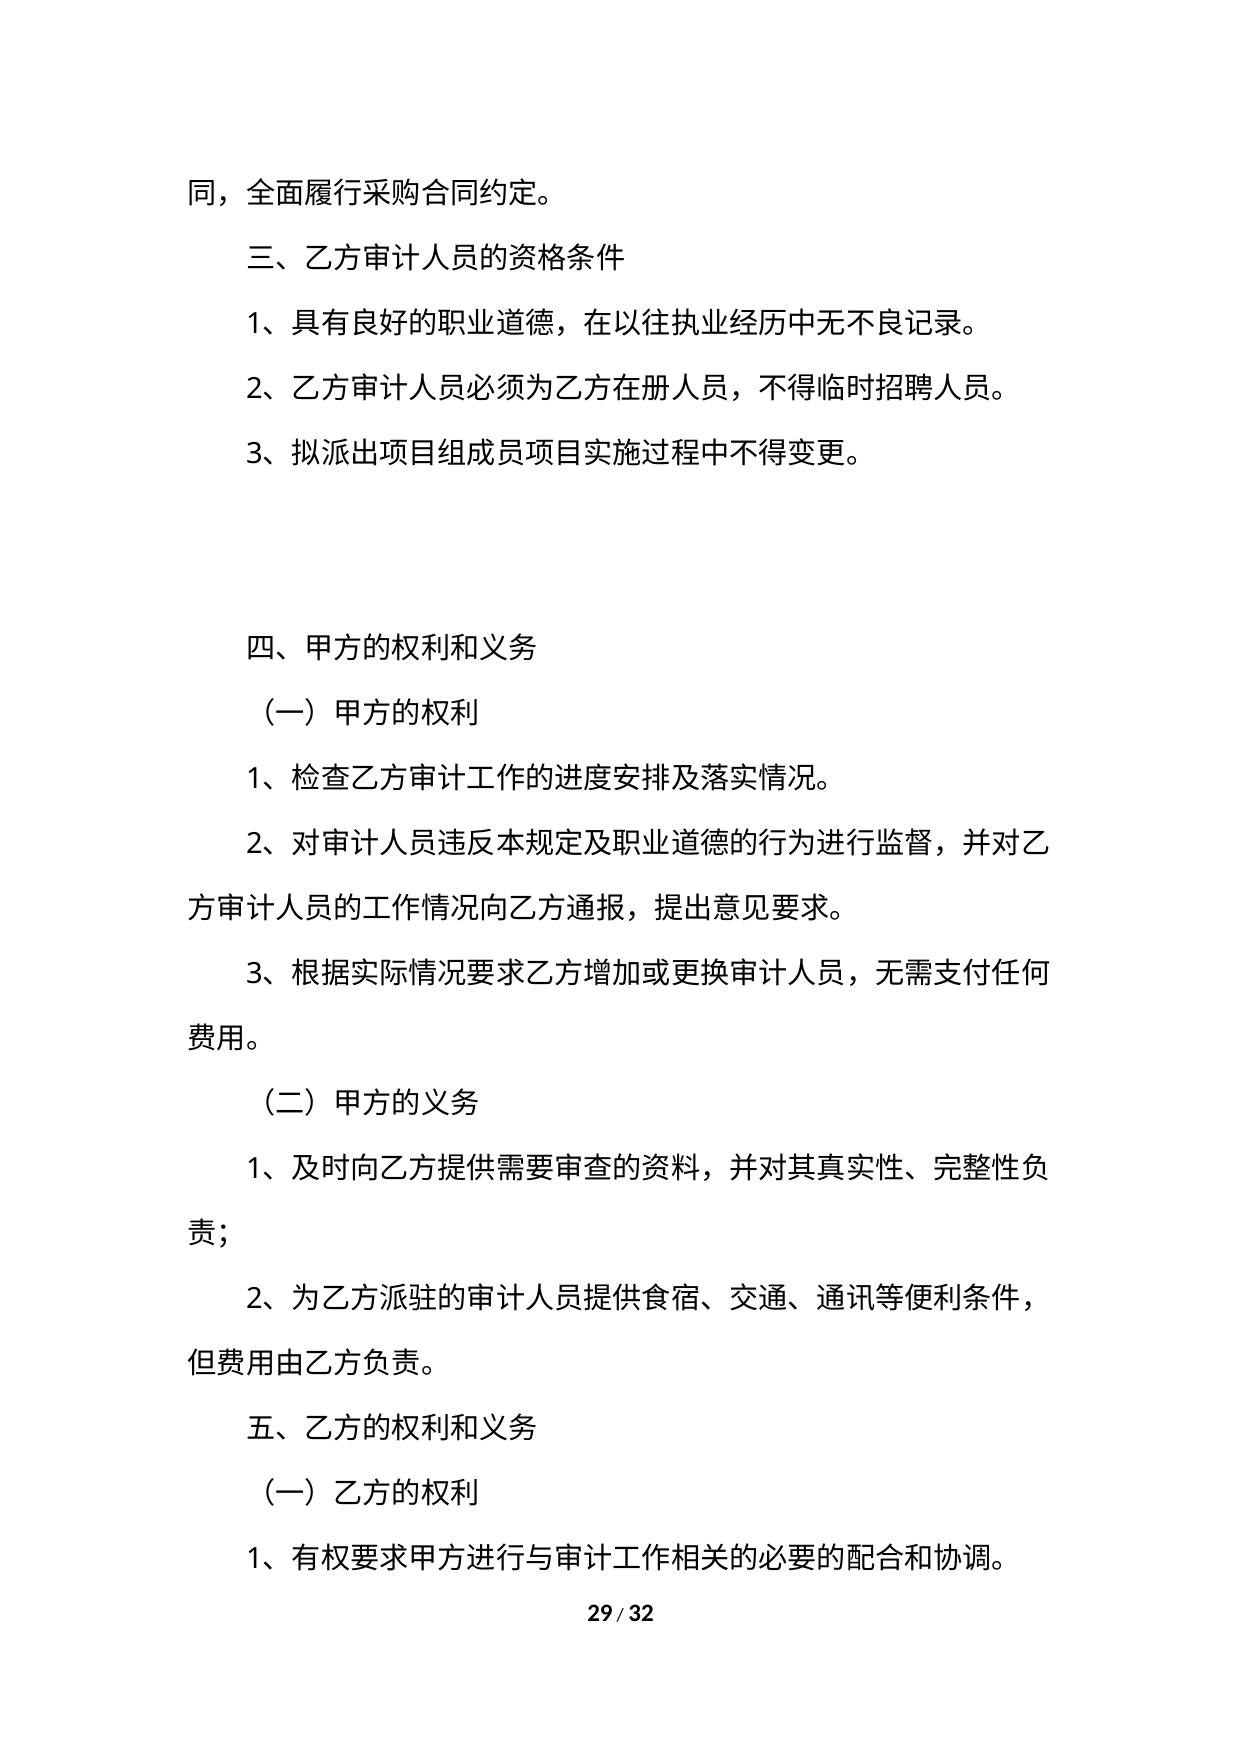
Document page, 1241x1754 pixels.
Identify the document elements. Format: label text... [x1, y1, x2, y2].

text （一）甲方的权利 [187, 678, 1053, 743]
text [187, 158, 1053, 223]
text （一）乙方的权利 [187, 1458, 1053, 1523]
text 五、乙方的权利和义务 [187, 1393, 1053, 1458]
text 1、及时向乙方提供需要审查的资料，并对其真实性、完整性负责； [187, 1133, 1053, 1263]
text 3、拟派出项目组成员项目实施过程中不得变更。 [187, 418, 1053, 483]
text 1、检查乙方审计工作的进度安排及落实情况。 [187, 743, 1053, 808]
text 四、甲方的权利和义务 [187, 613, 1053, 678]
text 1、具有良好的职业道德，在以往执业经历中无不良记录。 [187, 288, 1053, 353]
text 2、对审计人员违反本规定及职业道德的行为进行监督，并对乙方审计人员的工作情况向乙方通报，提出意见要求。 [187, 808, 1053, 938]
text 2、乙方审计人员必须为乙方在册人员，不得临时招聘人员。 [187, 353, 1053, 418]
text 3、根据实际情况要求乙方增加或更换审计人员，无需支付任何费用。 [187, 938, 1053, 1068]
text 2、为乙方派驻的审计人员提供食宿、交通、通讯等便利条件，但费用由乙方负责。 [187, 1263, 1053, 1393]
text （二）甲方的义务 [187, 1068, 1053, 1133]
text 三、乙方审计人员的资格条件 [187, 223, 1053, 288]
text 1、有权要求甲方进行与审计工作相关的必要的配合和协调。 [187, 1523, 1053, 1588]
